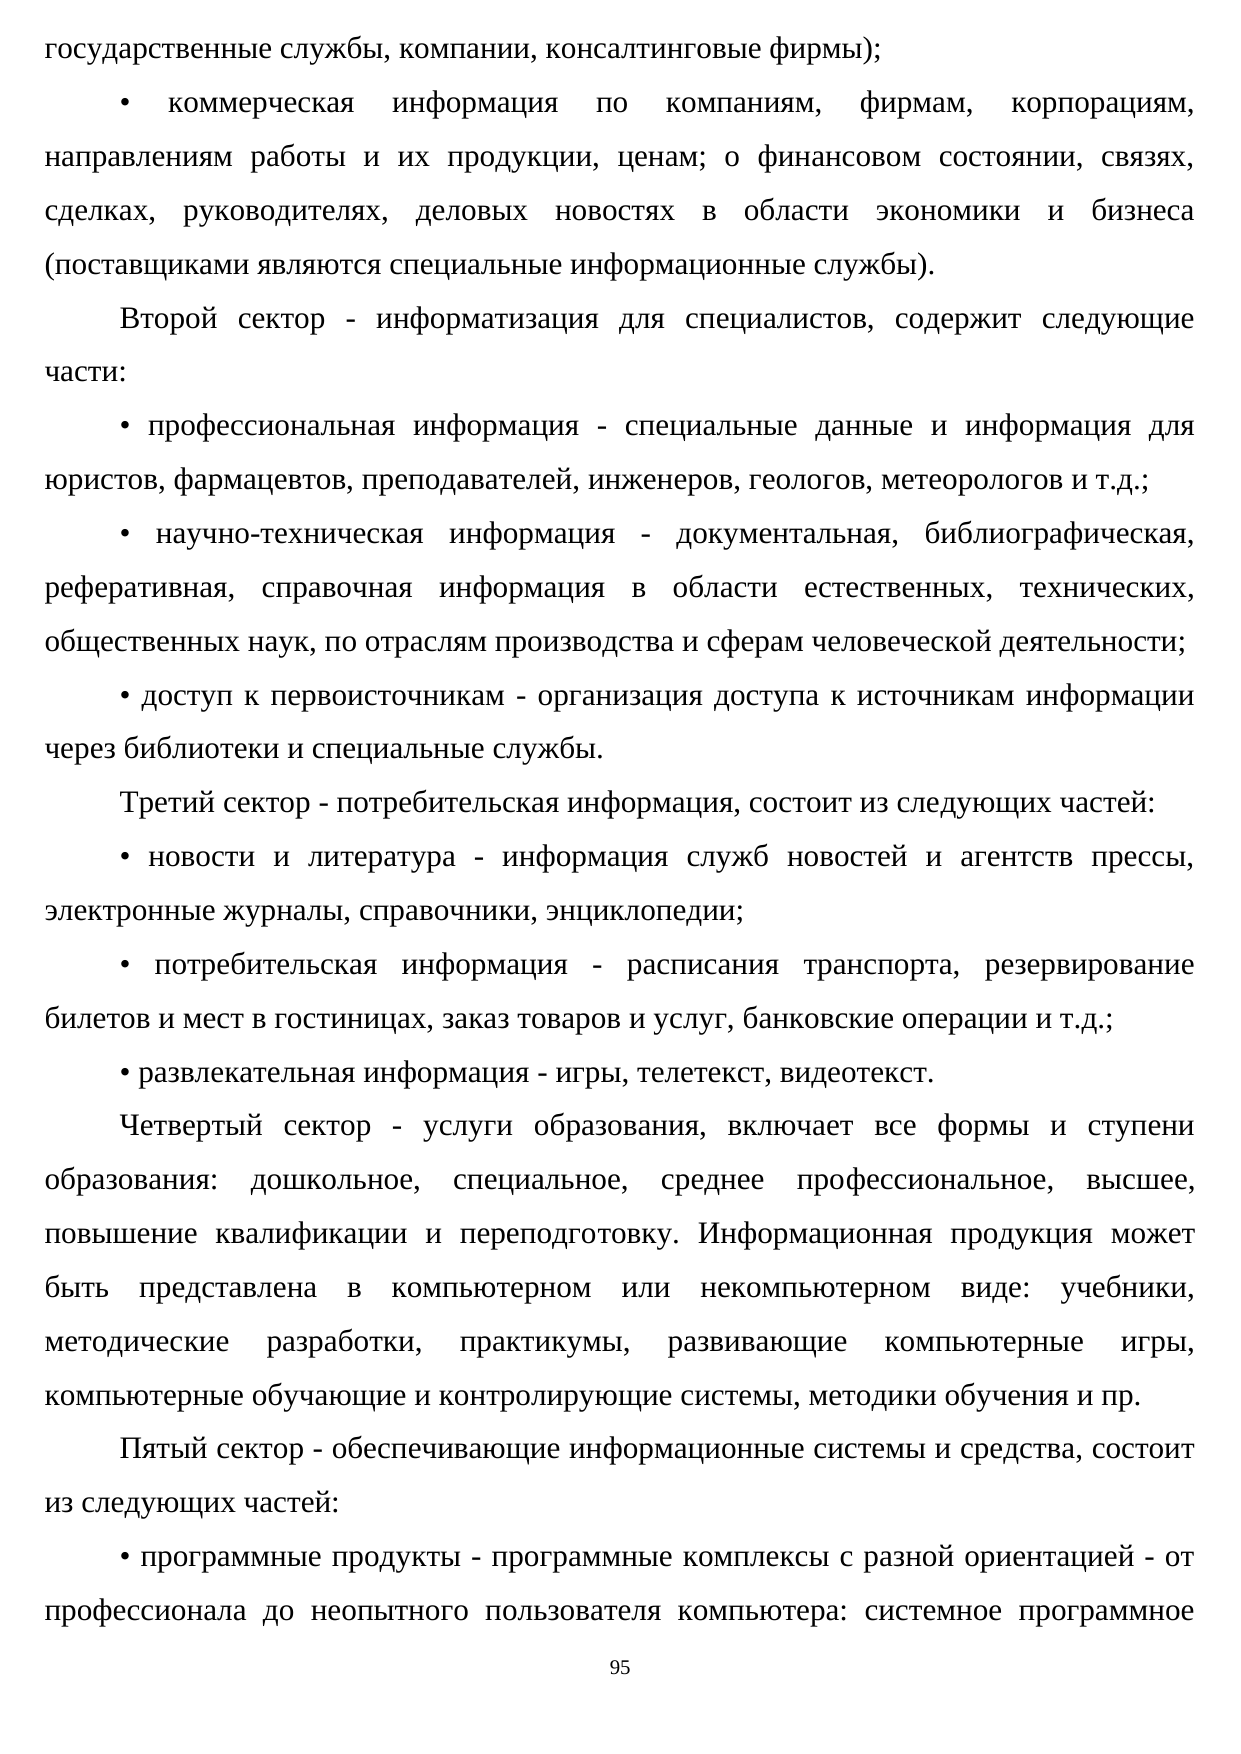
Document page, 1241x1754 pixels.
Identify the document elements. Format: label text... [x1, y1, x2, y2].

text • доступ к первоисточникам - организация доступа к источникам информации через библиотеки и специальные службы. [44, 676, 1196, 766]
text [44, 1537, 1196, 1627]
text Пятый сектор - обеспечивающие информационные системы и средства, состоит из следующих частей: [44, 1430, 1196, 1519]
text Четвертый сектор - услуги образования, включает все формы и ступени образования: дошкольное, специальное, среднее профессиональное, высшее, повышение квалификации и переподготовку. Информационная продукция может быть представлена в компьютерном или некомпьютерном виде: учебники, методические разработки, практикумы, развивающие компьютерные игры, компьютерные обучающие и контролирующие системы, методики обучения и пр. [44, 1107, 1196, 1412]
text • коммерческая информация по компаниям, фирмам, корпорациям, направлениям работы и их продукции, ценам; о финансовом состоянии, связях, сделках, руководителях, деловых новостях в области экономики и бизнеса (поставщиками являются специальные информационные службы). [44, 83, 1196, 281]
text Третий сектор - потребительская информация, состоит из следующих частей: [44, 783, 1196, 819]
text • научно-техническая информация - документальная, библиографическая, реферативная, справочная информация в области естественных, технических, общественных наук, по отраслям производства и сферам человеческой деятельности; [44, 514, 1196, 658]
text • новости и литература - информация служб новостей и агентств прессы, электронные журналы, справочники, энциклопедии; [44, 837, 1196, 927]
text • профессиональная информация - специальные данные и информация для юристов, фармацевтов, преподавателей, инженеров, геологов, метеорологов и т.д.; [44, 407, 1196, 496]
text Второй сектор - информатизация для специалистов, содержит следующие части: [44, 299, 1196, 389]
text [44, 29, 1196, 66]
text • потребительская информация - расписания транспорта, резервирование билетов и мест в гостиницах, заказ товаров и услуг, банковские операции и т.д.; [44, 945, 1196, 1035]
text • развлекательная информация - игры, телетекст, видеотекст. [44, 1053, 1196, 1089]
